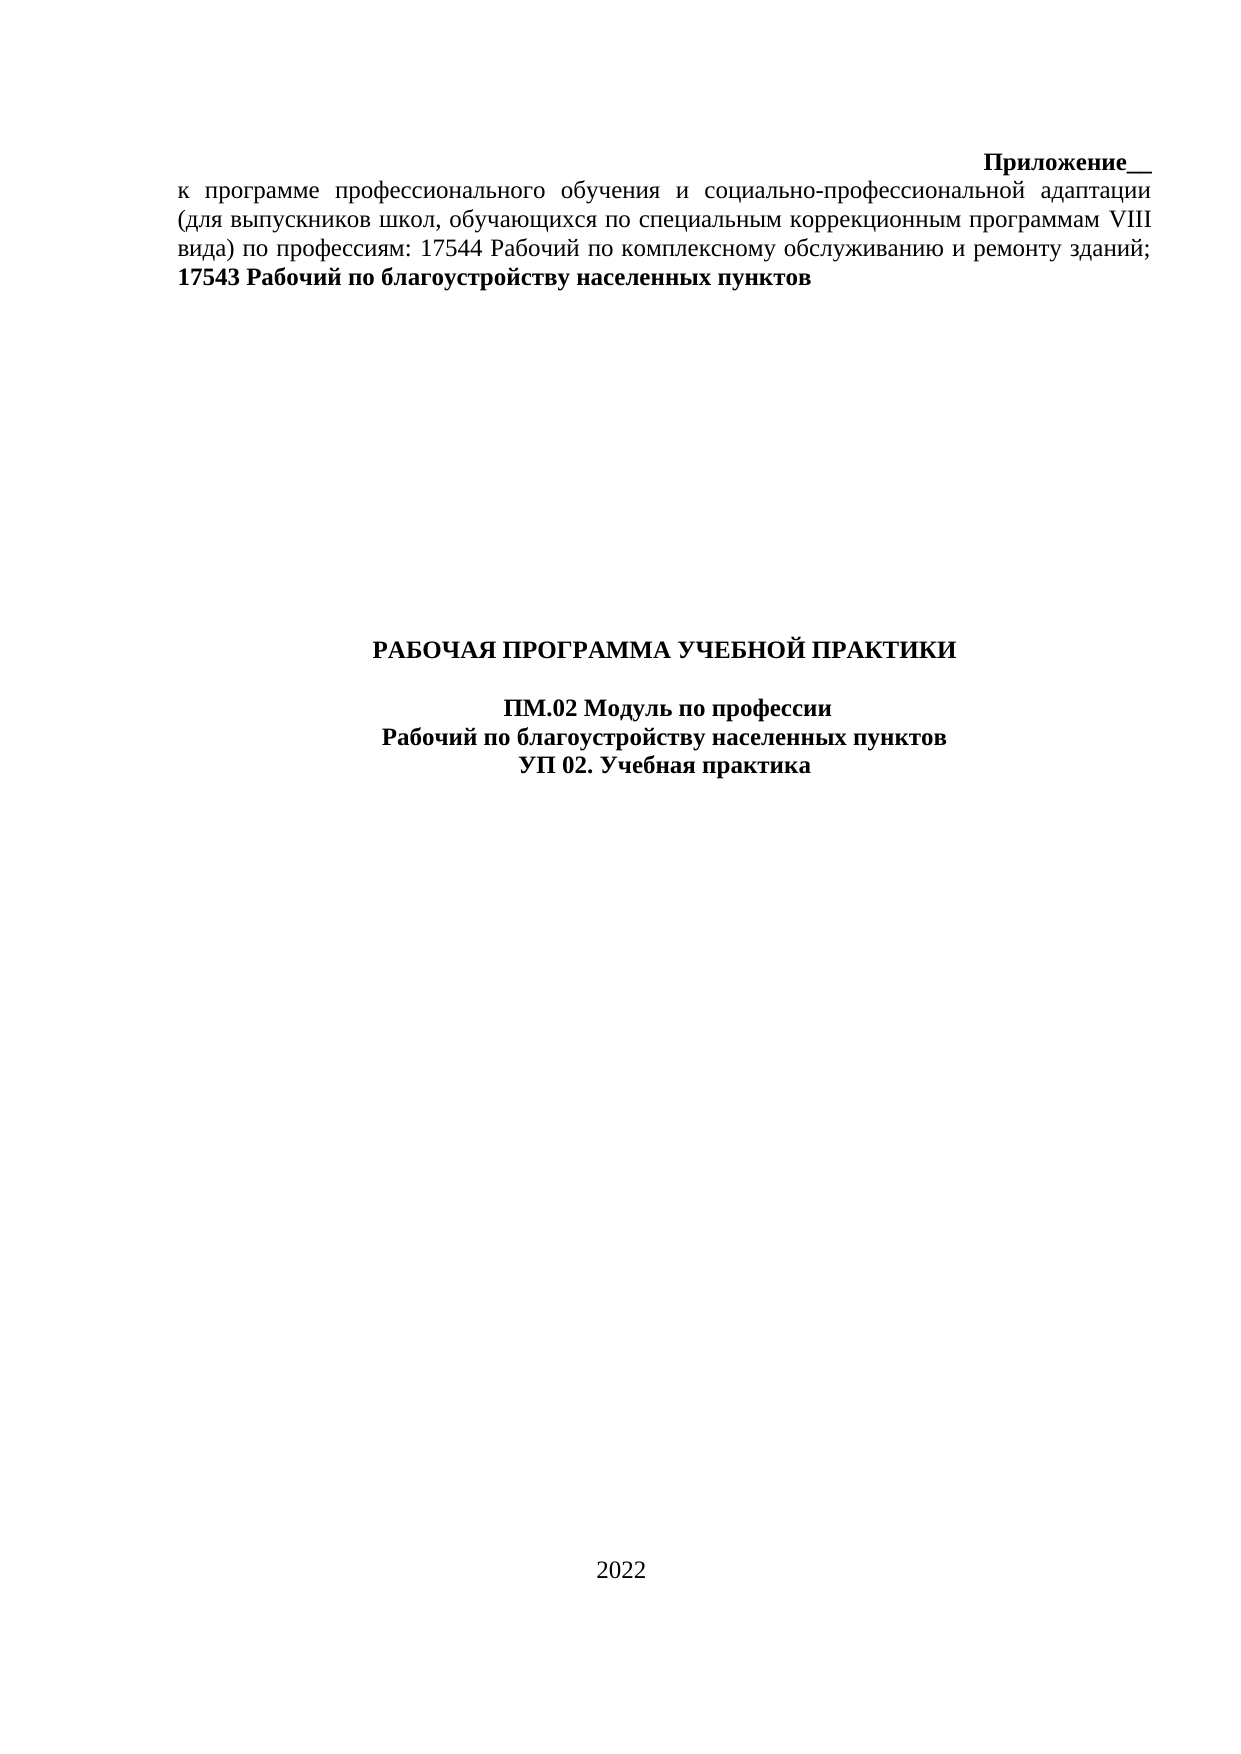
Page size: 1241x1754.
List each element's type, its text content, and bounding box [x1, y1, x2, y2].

text 2022 [177, 1556, 1152, 1584]
text Рабочий по благоустройству населенных пунктов [177, 722, 1152, 751]
text РАБОЧАЯ ПРОГРАММА УЧЕБНОЙ ПРАКТИКИ [177, 636, 1152, 664]
text ПМ.02 Модуль по профессии [177, 693, 1152, 722]
text к программе профессионального обучения и социально-профессиональной адаптации (для выпускников школ, обучающихся по специальным коррекционным программам VIII вида) по профессиям: 17544 Рабочий по комплексному обслуживанию и ремонту зданий; 17543 Рабочий по благоустройству населенных пунктов [177, 176, 1152, 291]
text УП 02. Учебная практика [177, 751, 1152, 779]
text Приложение__ [177, 147, 1152, 176]
